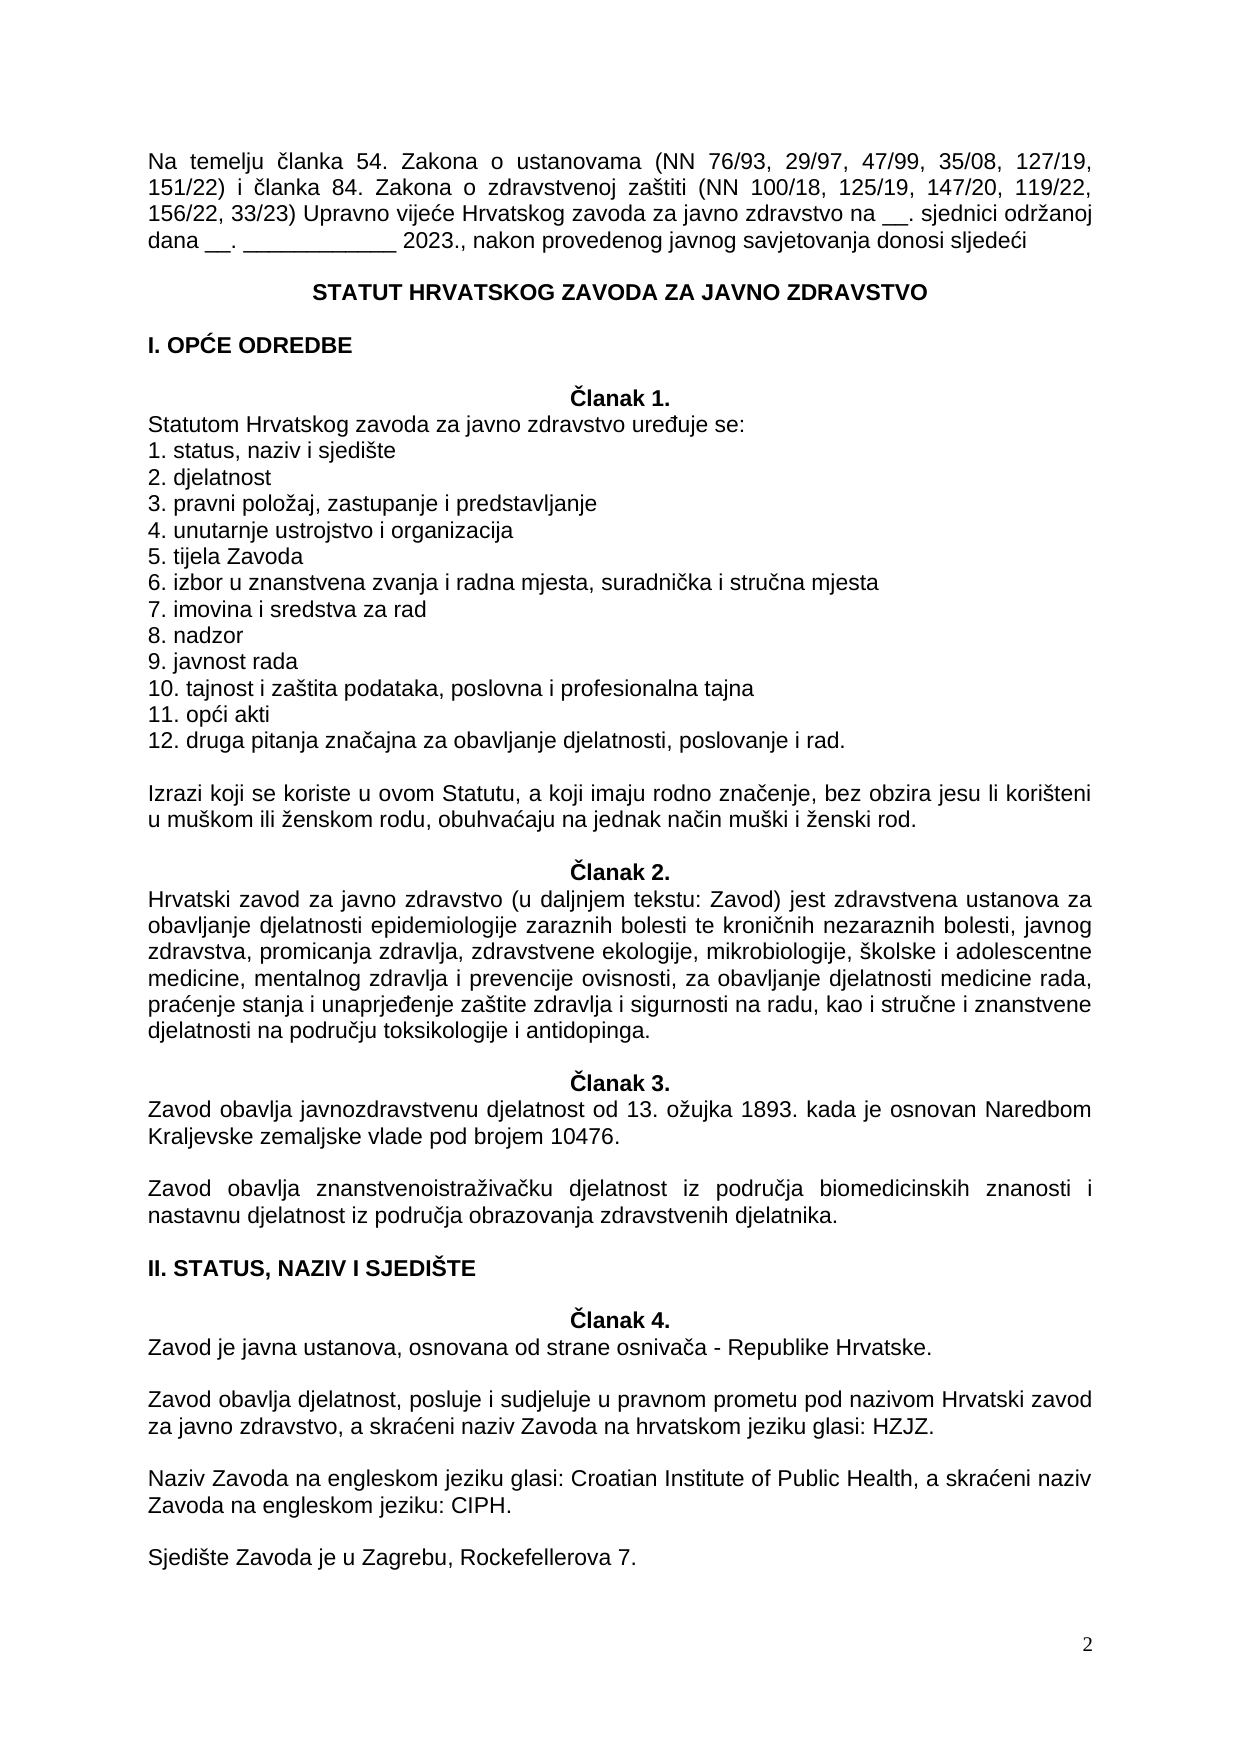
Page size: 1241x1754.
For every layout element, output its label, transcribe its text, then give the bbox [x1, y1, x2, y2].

text 6. izbor u znanstvena zvanja i radna mjesta, suradnička i stručna mjesta [148, 569, 1093, 596]
text Zavod obavlja znanstvenoistraživačku djelatnost iz područja biomedicinskih znanosti i nastavnu djelatnost iz područja obrazovanja zdravstvenih djelatnika. [148, 1175, 1093, 1228]
text Članak 2. [148, 859, 1093, 886]
text 3. pravni položaj, zastupanje i predstavljanje [148, 490, 1093, 517]
text Članak 1. [148, 385, 1093, 411]
text Sjedište Zavoda je u Zagrebu, Rockefellerova 7. [148, 1544, 1093, 1571]
text 1. status, naziv i sjedište [148, 437, 1093, 464]
text Zavod je javna ustanova, osnovana od strane osnivača - Republike Hrvatske. [148, 1333, 1093, 1360]
text Zavod obavlja djelatnost, posluje i sudjeluje u pravnom prometu pod nazivom Hrvatski zavod za javno zdravstvo, a skraćeni naziv Zavoda na hrvatskom jeziku glasi: HZJZ. [148, 1386, 1093, 1439]
text 11. opći akti [148, 701, 1093, 727]
text STATUT HRVATSKOG ZAVODA ZA JAVNO ZDRAVSTVO [148, 279, 1093, 306]
text 10. tajnost i zaštita podataka, poslovna i profesionalna tajna [148, 675, 1093, 701]
text 5. tijela Zavoda [148, 543, 1093, 569]
text Članak 4. [148, 1307, 1093, 1333]
text Zavod obavlja javnozdravstvenu djelatnost od 13. ožujka 1893. kada je osnovan Naredbom Kraljevske zemaljske vlade pod brojem 10476. [148, 1096, 1093, 1149]
text I. OPĆE ODREDBE [148, 332, 1093, 358]
text Hrvatski zavod za javno zdravstvo (u daljnjem tekstu: Zavod) jest zdravstvena ustanova za obavljanje djelatnosti epidemiologije zaraznih bolesti te kroničnih nezaraznih bolesti, javnog zdravstva, promicanja zdravlja, zdravstvene ekologije, mikrobiologije, školske i adolescentne medicine, mentalnog zdravlja i prevencije ovisnosti, za obavljanje djelatnosti medicine rada, praćenje stanja i unaprjeđenje zaštite zdravlja i sigurnosti na radu, kao i stručne i znanstvene djelatnosti na području toksikologije i antidopinga. [148, 886, 1093, 1044]
text Statutom Hrvatskog zavoda za javno zdravstvo uređuje se: [148, 411, 1093, 437]
text 2. djelatnost [148, 464, 1093, 490]
text II. STATUS, NAZIV I SJEDIŠTE [148, 1254, 1093, 1281]
text 7. imovina i sredstva za rad [148, 596, 1093, 622]
text Naziv Zavoda na engleskom jeziku glasi: Croatian Institute of Public Health, a skraćeni naziv Zavoda na engleskom jeziku: CIPH. [148, 1465, 1093, 1518]
text 12. druga pitanja značajna za obavljanje djelatnosti, poslovanje i rad. [148, 727, 1093, 754]
text 4. unutarnje ustrojstvo i organizacija [148, 517, 1093, 543]
text 8. nadzor [148, 622, 1093, 648]
text 9. javnost rada [148, 648, 1093, 675]
text Na temelju članka 54. Zakona o ustanovama (NN 76/93, 29/97, 47/99, 35/08, 127/19, 151/22) i članka 84. Zakona o zdravstvenoj zaštiti (NN 100/18, 125/19, 147/20, 119/22, 156/22, 33/23) Upravno vijeće Hrvatskog zavoda za javno zdravstvo na __. sjednici održanoj dana __. ____________ 2023., nakon provedenog javnog savjetovanja donosi sljedeći [148, 148, 1093, 253]
text Izrazi koji se koriste u ovom Statutu, a koji imaju rodno značenje, bez obzira jesu li korišteni u muškom ili ženskom rodu, obuhvaćaju na jednak način muški i ženski rod. [148, 780, 1093, 833]
text Članak 3. [148, 1070, 1093, 1096]
